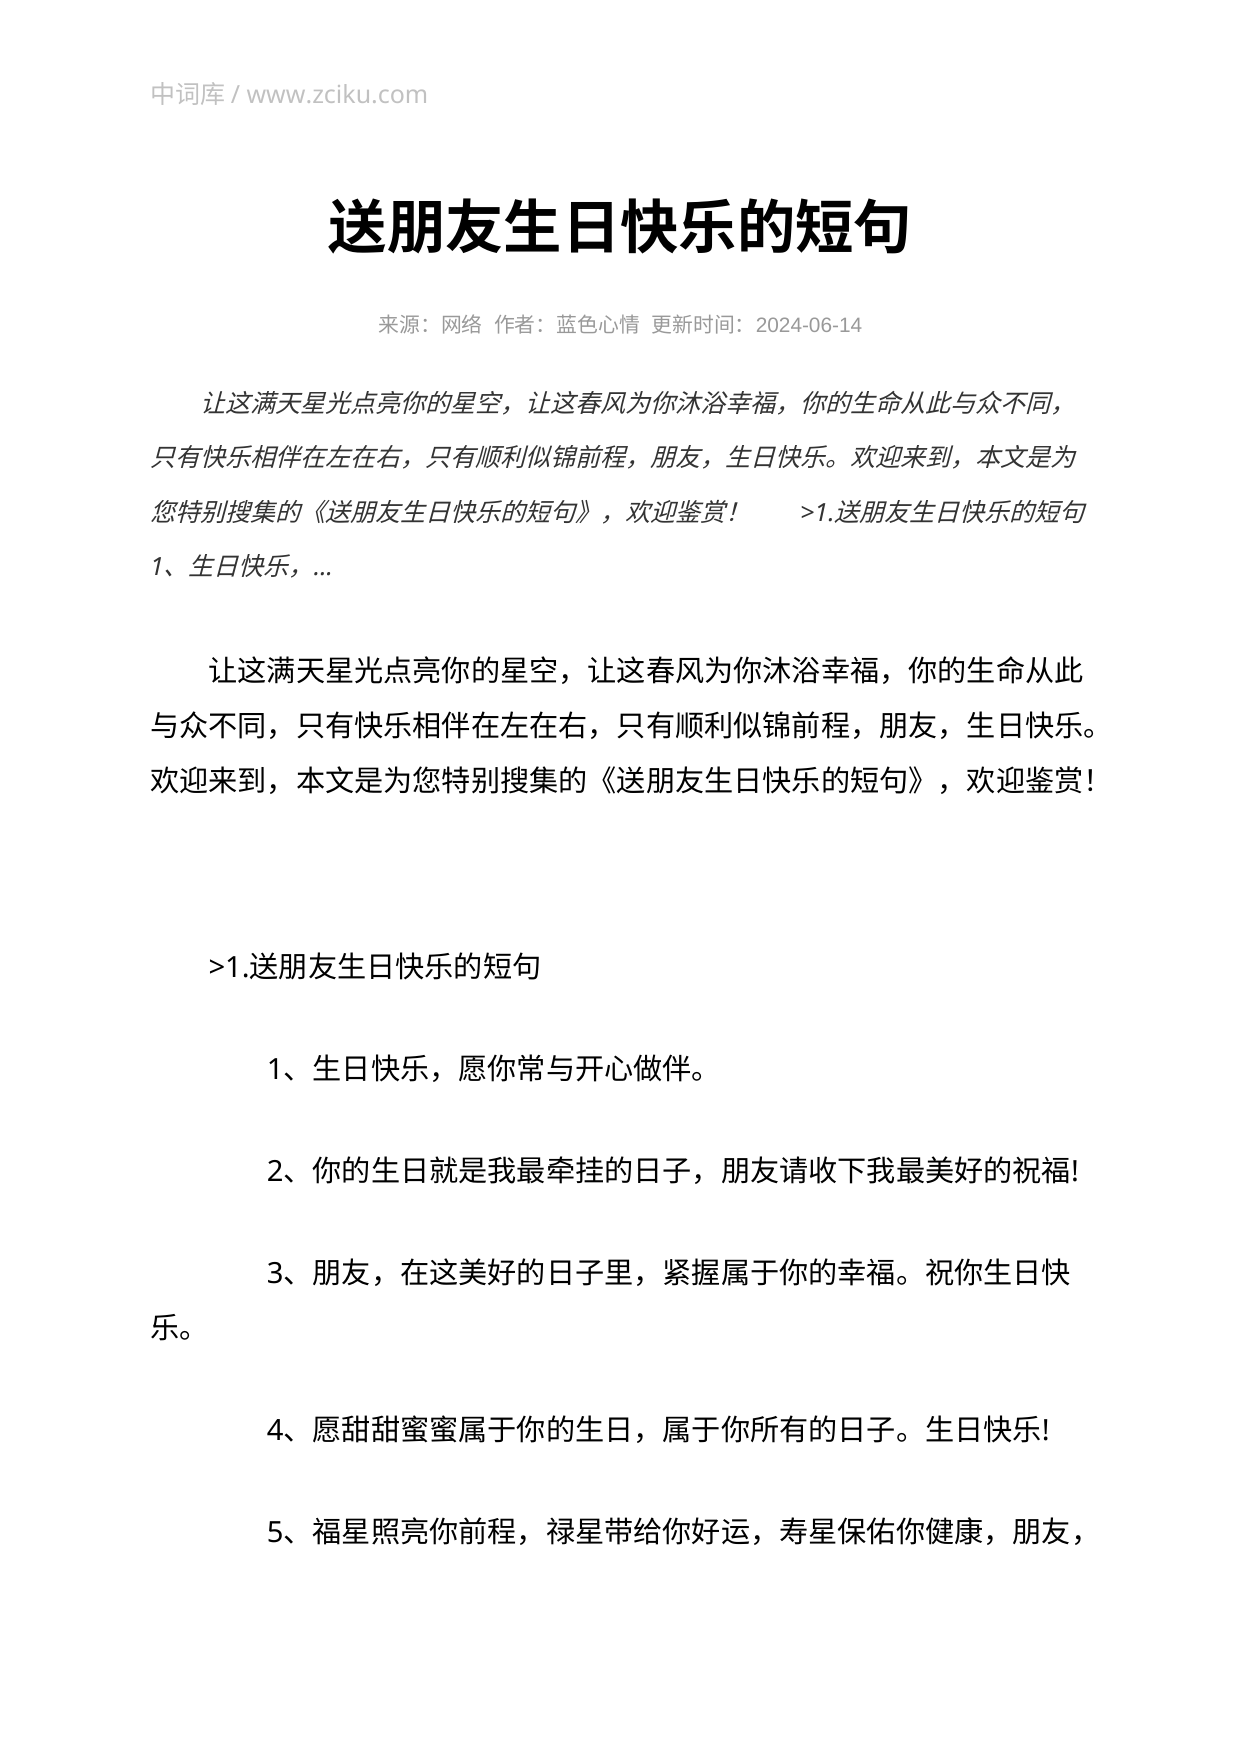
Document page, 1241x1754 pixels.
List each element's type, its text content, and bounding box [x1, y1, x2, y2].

text 让这满天星光点亮你的星空，让这春风为你沐浴幸福，你的生命从此与众不同，只有快乐相伴在左在右，只有顺利似锦前程，朋友，生日快乐。欢迎来到，本文是为您特别搜集的《送朋友生日快乐的短句》，欢迎鉴赏！ >1.送朋友生日快乐的短句 1、生日快乐，... [150, 383, 1090, 583]
text 让这满天星光点亮你的星空，让这春风为你沐浴幸福，你的生命从此与众不同，只有快乐相伴在左在右，只有顺利似锦前程，朋友，生日快乐。欢迎来到，本文是为您特别搜集的《送朋友生日快乐的短句》，欢迎鉴赏！ [150, 648, 1090, 800]
text 2、你的生日就是我最牵挂的日子，朋友请收下我最美好的祝福! [150, 1147, 1090, 1190]
text 来源：网络 作者：蓝色心情 更新时间：2024-06-14 [150, 313, 1090, 337]
subtitle 送朋友生日快乐的短句 [150, 181, 1090, 266]
text >1.送朋友生日快乐的短句 [150, 943, 1090, 986]
text 3、朋友，在这美好的日子里，紧握属于你的幸福。祝你生日快乐。 [150, 1249, 1090, 1347]
text 4、愿甜甜蜜蜜属于你的生日，属于你所有的日子。生日快乐! [150, 1406, 1090, 1449]
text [150, 1508, 1090, 1551]
text 1、生日快乐，愿你常与开心做伴。 [150, 1046, 1090, 1088]
